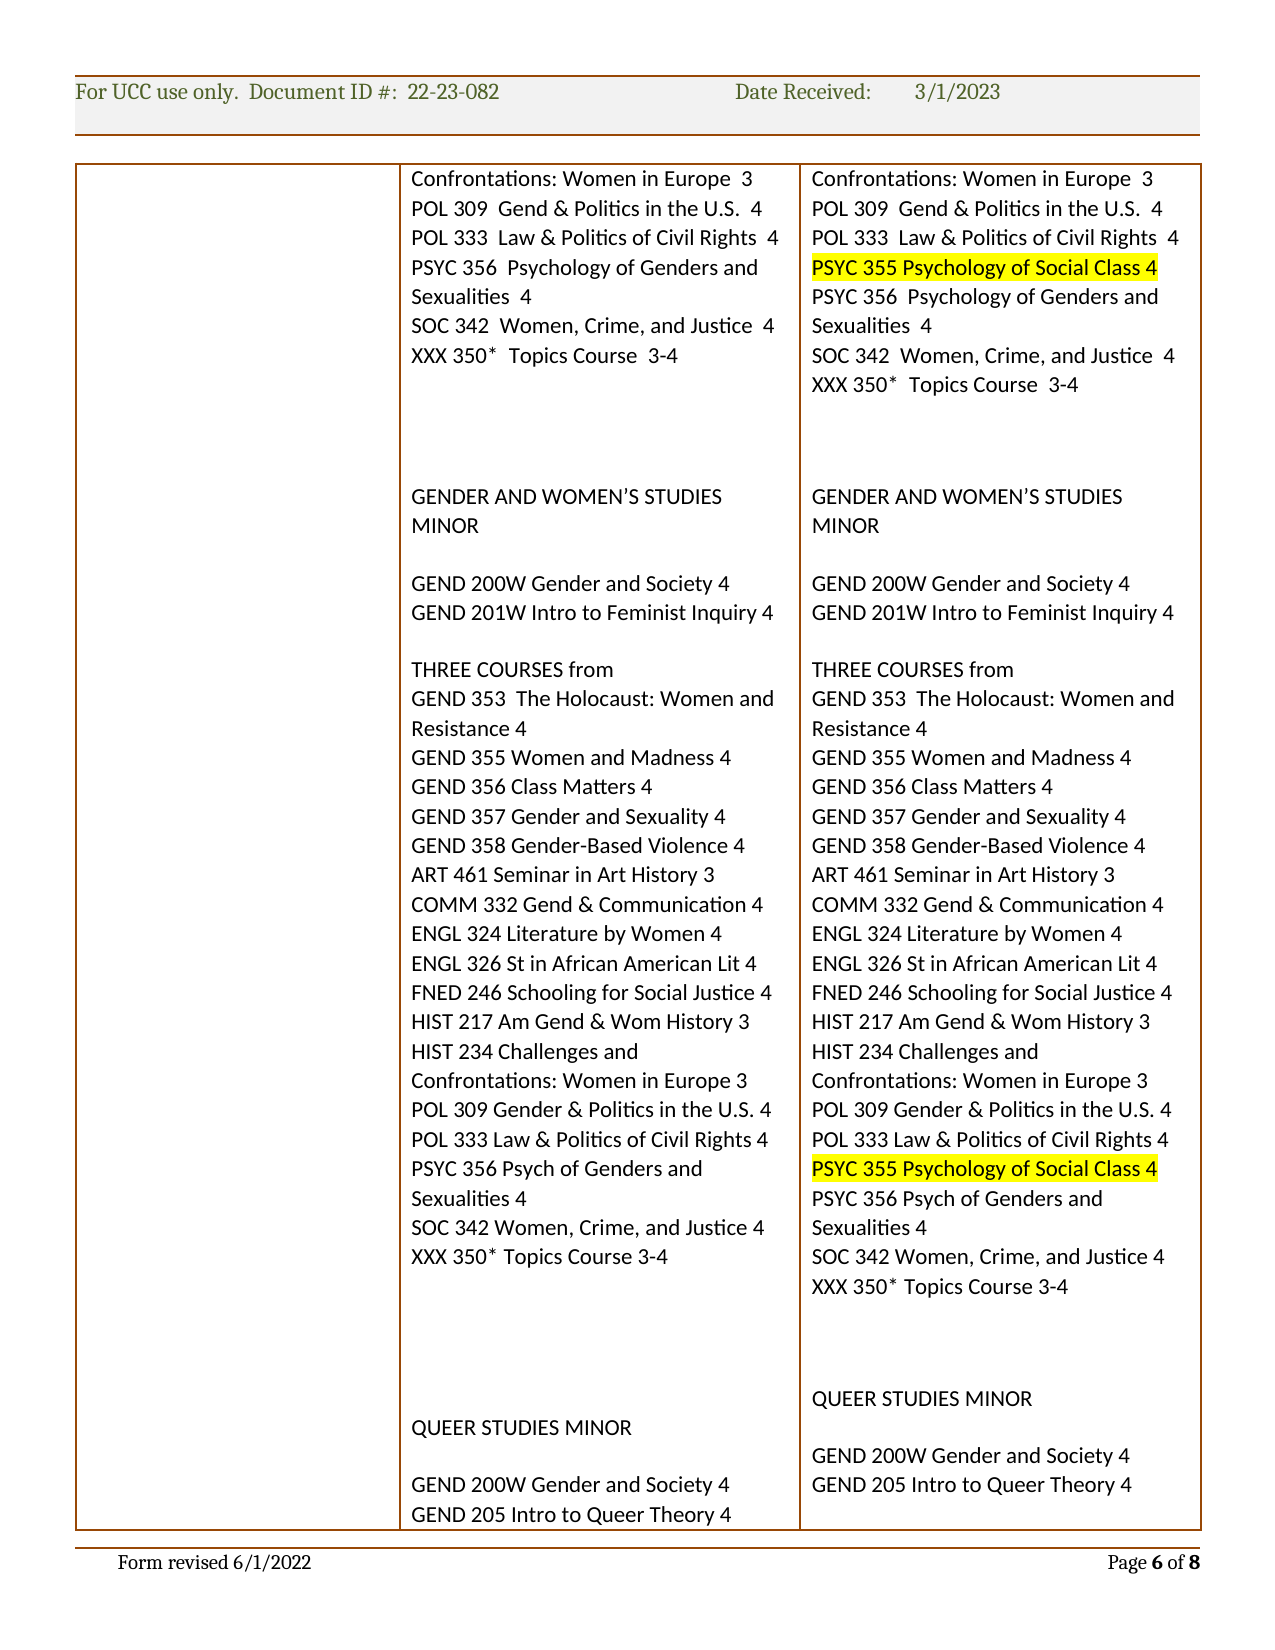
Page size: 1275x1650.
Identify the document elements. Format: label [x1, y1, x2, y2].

table_cell [401, 165, 799, 1529]
table_cell [801, 165, 1200, 1529]
table_cell [77, 165, 399, 1529]
